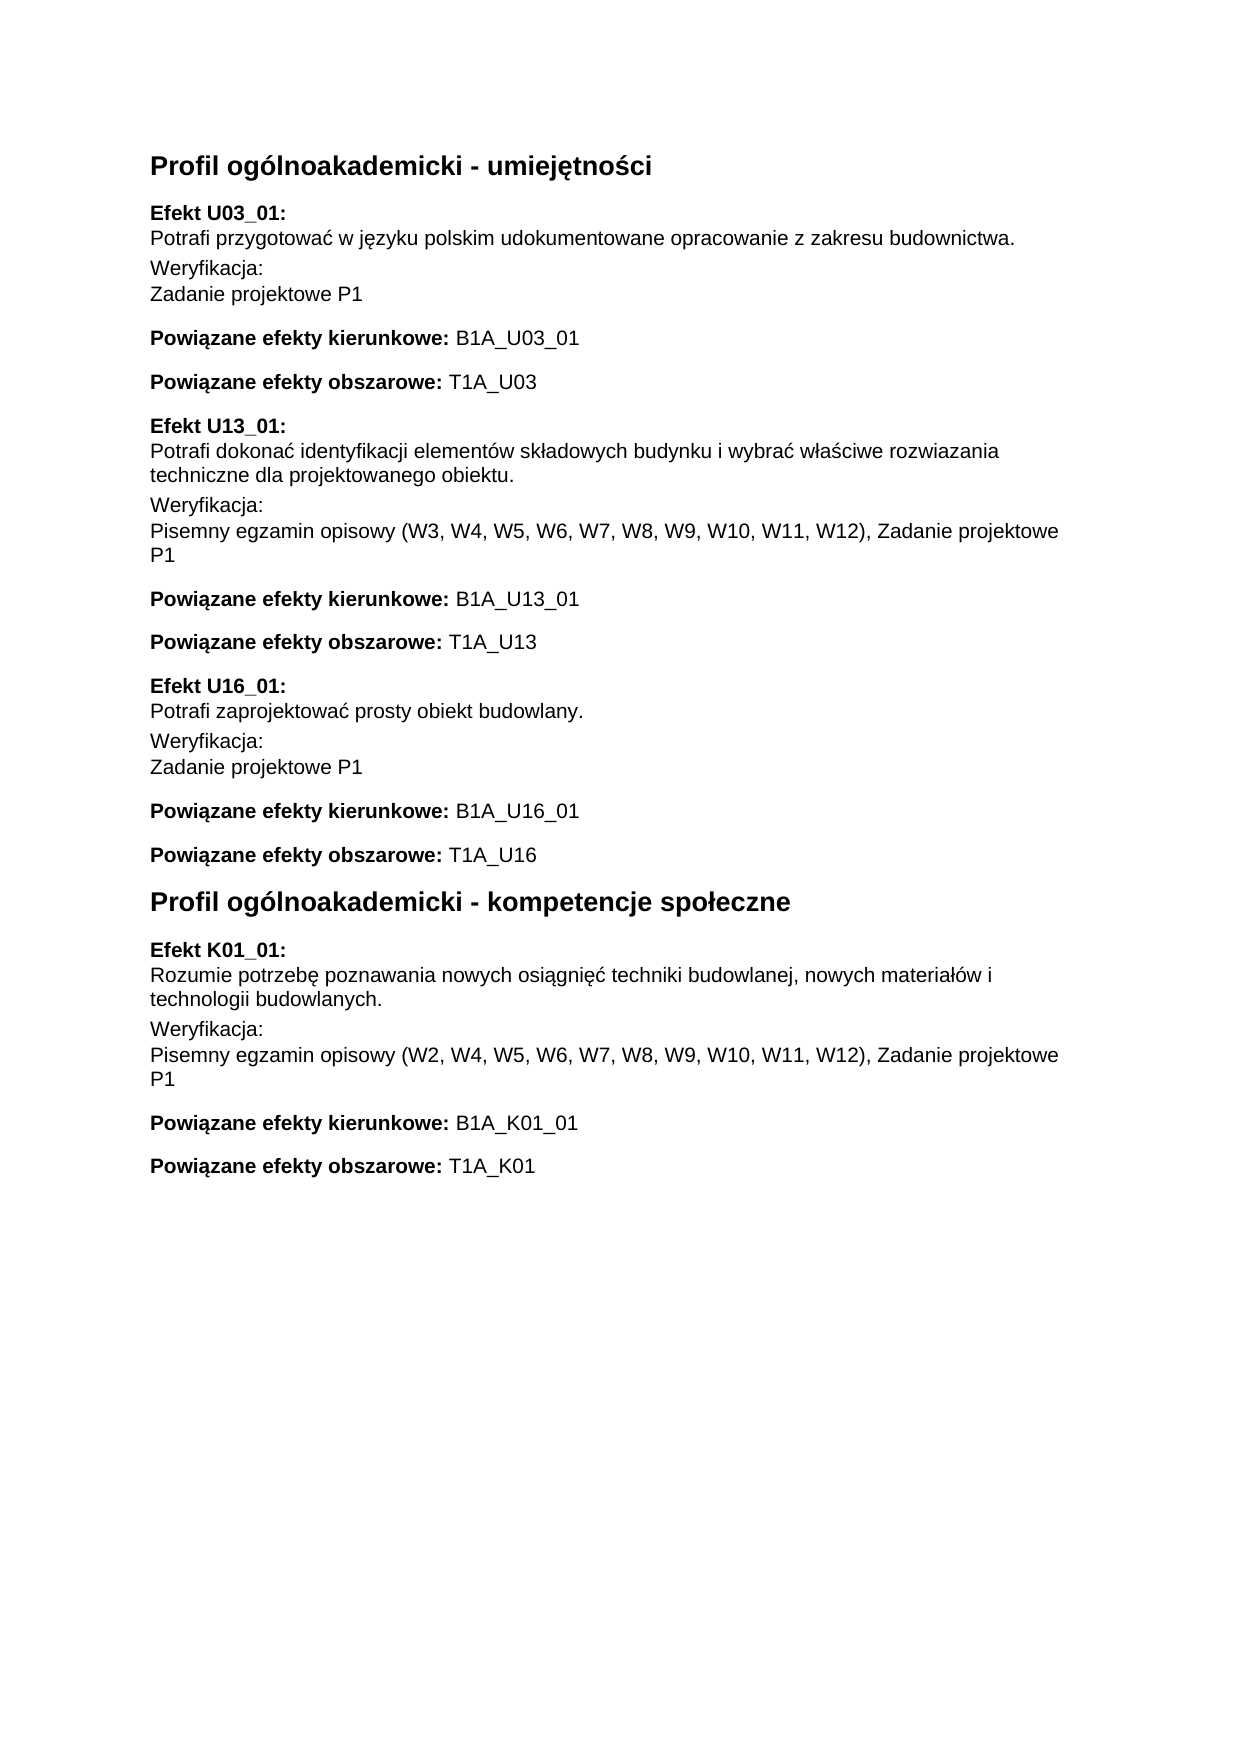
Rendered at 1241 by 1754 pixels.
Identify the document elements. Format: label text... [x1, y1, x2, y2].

text Zadanie projektowe P1 [150, 282, 1090, 306]
subtitle Profil ogólnoakademicki - kompetencje społeczne [150, 886, 1090, 918]
text Efekt U16_01: [150, 674, 1090, 698]
text Weryfikacja: [150, 729, 1090, 753]
text Weryfikacja: [150, 1017, 1090, 1041]
text Weryfikacja: [150, 256, 1090, 280]
text Pisemny egzamin opisowy (W3, W4, W5, W6, W7, W8, W9, W10, W11, W12), Zadanie projektowe P1 [150, 519, 1090, 567]
text Efekt U03_01: [150, 201, 1090, 225]
text Zadanie projektowe P1 [150, 755, 1090, 779]
text Efekt U13_01: [150, 413, 1090, 437]
text Potrafi zaprojektować prosty obiekt budowlany. [150, 699, 1090, 723]
text Potrafi przygotować w języku polskim udokumentowane opracowanie z zakresu budownictwa. [150, 226, 1090, 250]
text Powiązane efekty obszarowe: T1A_K01 [150, 1154, 1090, 1178]
text Powiązane efekty kierunkowe: B1A_U13_01 [150, 586, 1090, 610]
text Powiązane efekty kierunkowe: B1A_U03_01 [150, 326, 1090, 350]
text Powiązane efekty kierunkowe: B1A_U16_01 [150, 799, 1090, 823]
text Powiązane efekty obszarowe: T1A_U13 [150, 630, 1090, 654]
text Powiązane efekty obszarowe: T1A_U03 [150, 370, 1090, 394]
text Powiązane efekty kierunkowe: B1A_K01_01 [150, 1110, 1090, 1134]
text Efekt K01_01: [150, 937, 1090, 961]
text Weryfikacja: [150, 493, 1090, 517]
text Powiązane efekty obszarowe: T1A_U16 [150, 843, 1090, 867]
subtitle Profil ogólnoakademicki - umiejętności [150, 150, 1090, 181]
text Potrafi dokonać identyfikacji elementów składowych budynku i wybrać właściwe rozwiazania techniczne dla projektowanego obiektu. [150, 438, 1090, 486]
text Pisemny egzamin opisowy (W2, W4, W5, W6, W7, W8, W9, W10, W11, W12), Zadanie projektowe P1 [150, 1043, 1090, 1091]
text Rozumie potrzebę poznawania nowych osiągnięć techniki budowlanej, nowych materiałów i technologii budowlanych. [150, 962, 1090, 1010]
